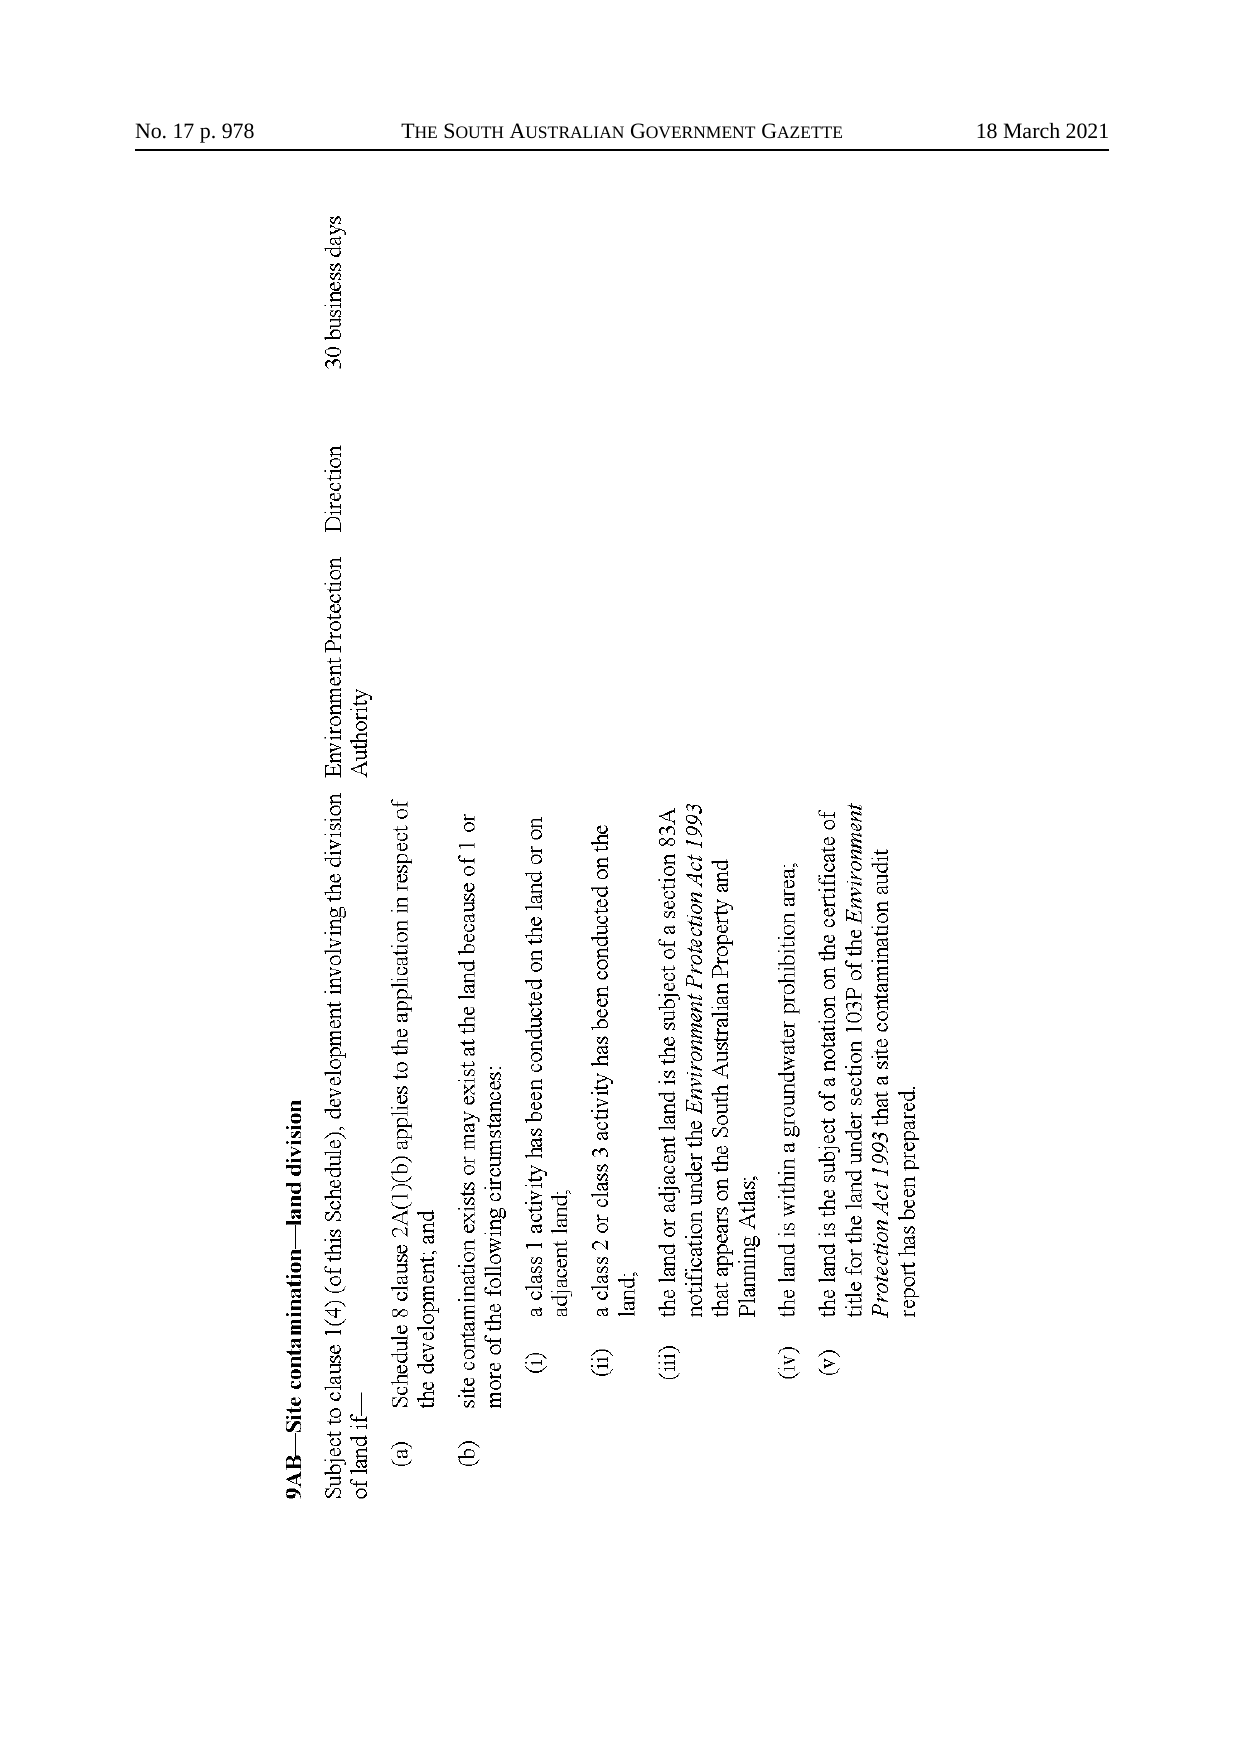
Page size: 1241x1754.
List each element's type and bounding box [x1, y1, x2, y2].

picture [262, 176, 920, 1508]
